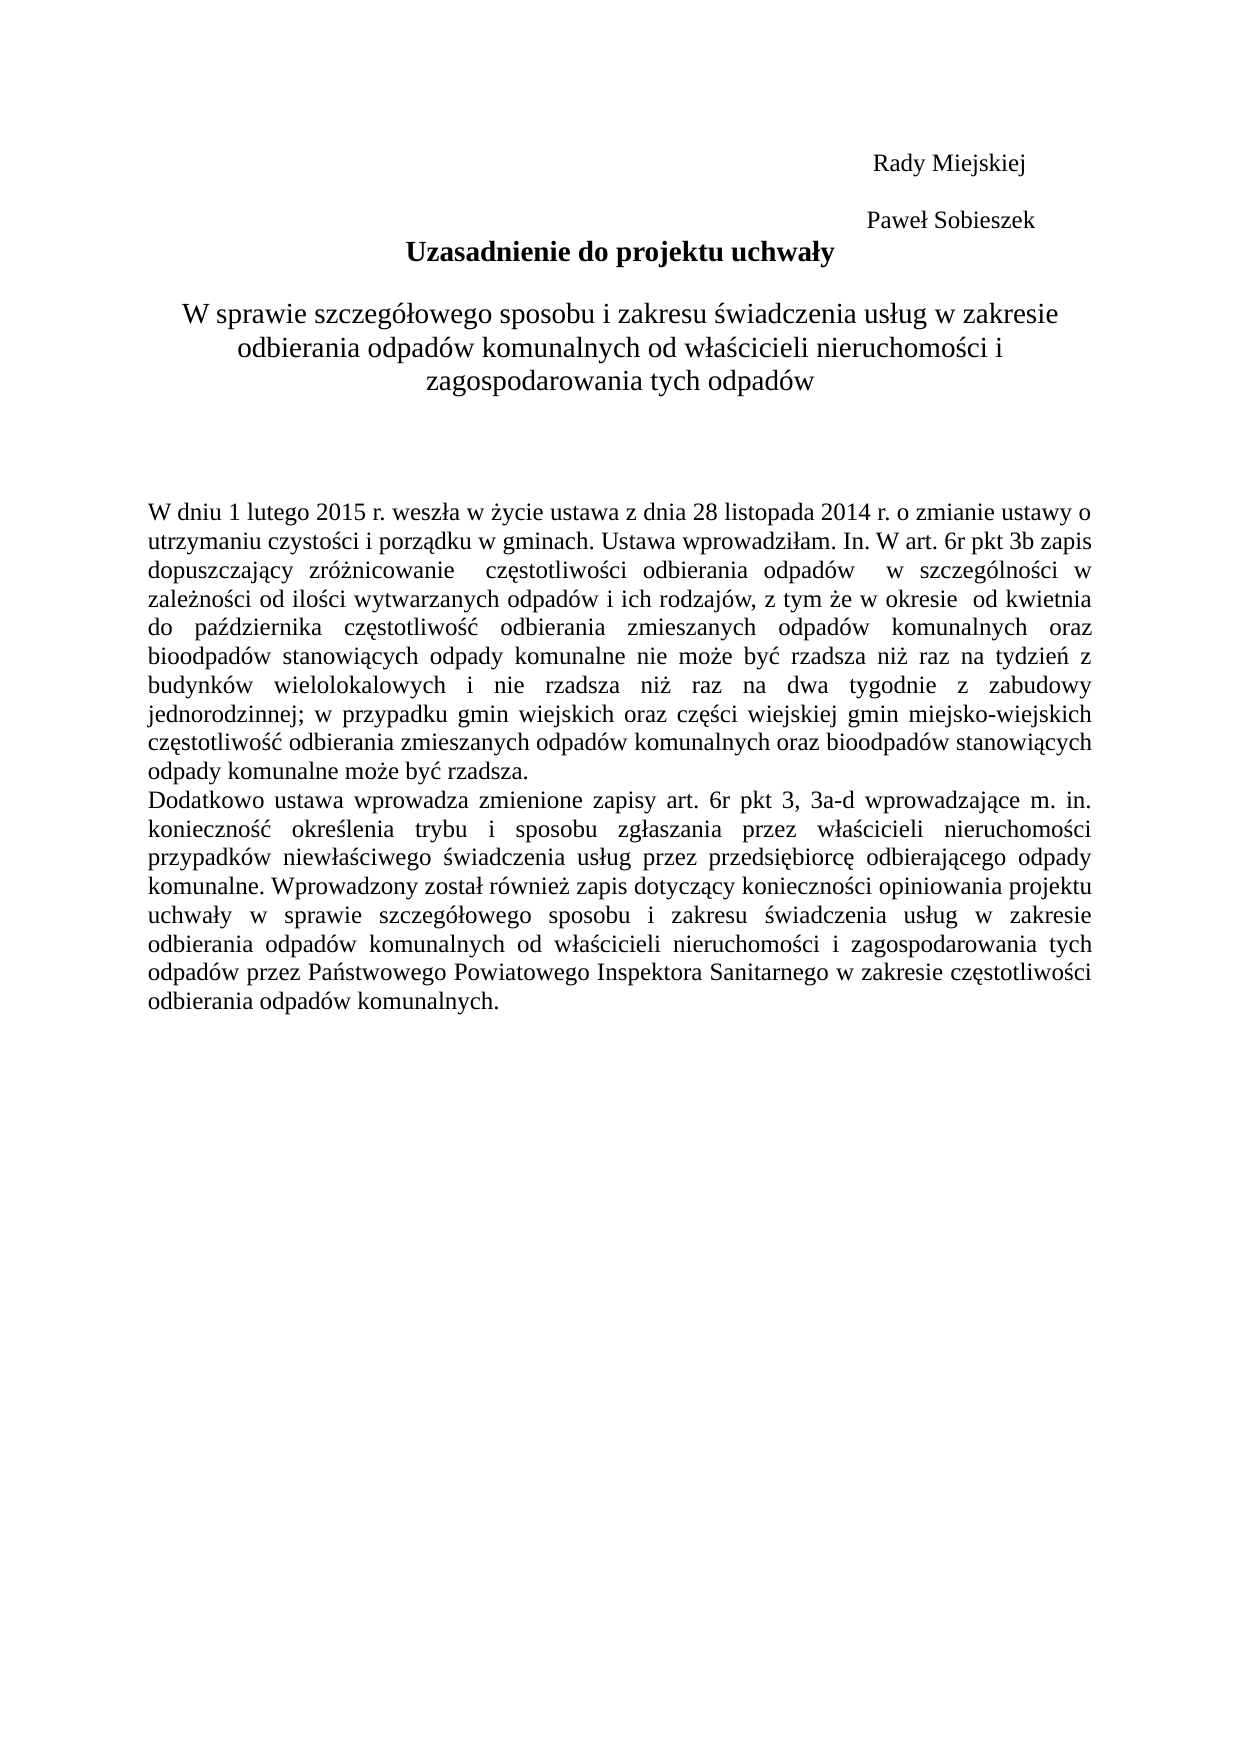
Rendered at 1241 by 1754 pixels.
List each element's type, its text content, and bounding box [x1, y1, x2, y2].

text Uzasadnienie do projektu uchwały [148, 234, 1093, 267]
text Rady Miejskiej [148, 148, 1093, 176]
text Dodatkowo ustawa wprowadza zmienione zapisy art. 6r pkt 3, 3a-d wprowadzające m. in. konieczność określenia trybu i sposobu zgłaszania przez właścicieli nieruchomości przypadków niewłaściwego świadczenia usług przez przedsiębiorcę odbierającego odpady komunalne. Wprowadzony został również zapis dotyczący konieczności opiniowania projektu uchwały w sprawie szczegółowego sposobu i zakresu świadczenia usług w zakresie odbierania odpadów komunalnych od właścicieli nieruchomości i zagospodarowania tych odpadów przez Państwowego Powiatowego Inspektora Sanitarnego w zakresie częstotliwości odbierania odpadów komunalnych. [148, 785, 1093, 1015]
text W sprawie szczegółowego sposobu i zakresu świadczenia usług w zakresie odbierania odpadów komunalnych od właścicieli nieruchomości i zagospodarowania tych odpadów [148, 296, 1093, 397]
text W dniu 1 lutego 2015 r. weszła w życie ustawa z dnia 28 listopada 2014 r. o zmianie ustawy o utrzymaniu czystości i porządku w gminach. Ustawa wprowadziłam. In. W art. 6r pkt 3b zapis dopuszczający zróżnicowanie częstotliwości odbierania odpadów w szczególności w zależności od ilości wytwarzanych odpadów i ich rodzajów, z tym że w okresie od kwietnia do października częstotliwość odbierania zmieszanych odpadów komunalnych oraz bioodpadów stanowiących odpady komunalne nie może być rzadsza niż raz na tydzień z budynków wielolokalowych i nie rzadsza niż raz na dwa tygodnie z zabudowy jednorodzinnej; w przypadku gmin wiejskich oraz części wiejskiej gmin miejsko-wiejskich częstotliwość odbierania zmieszanych odpadów komunalnych oraz bioodpadów stanowiących odpady komunalne może być rzadsza. [148, 497, 1093, 785]
text Paweł Sobieszek [148, 205, 1093, 234]
